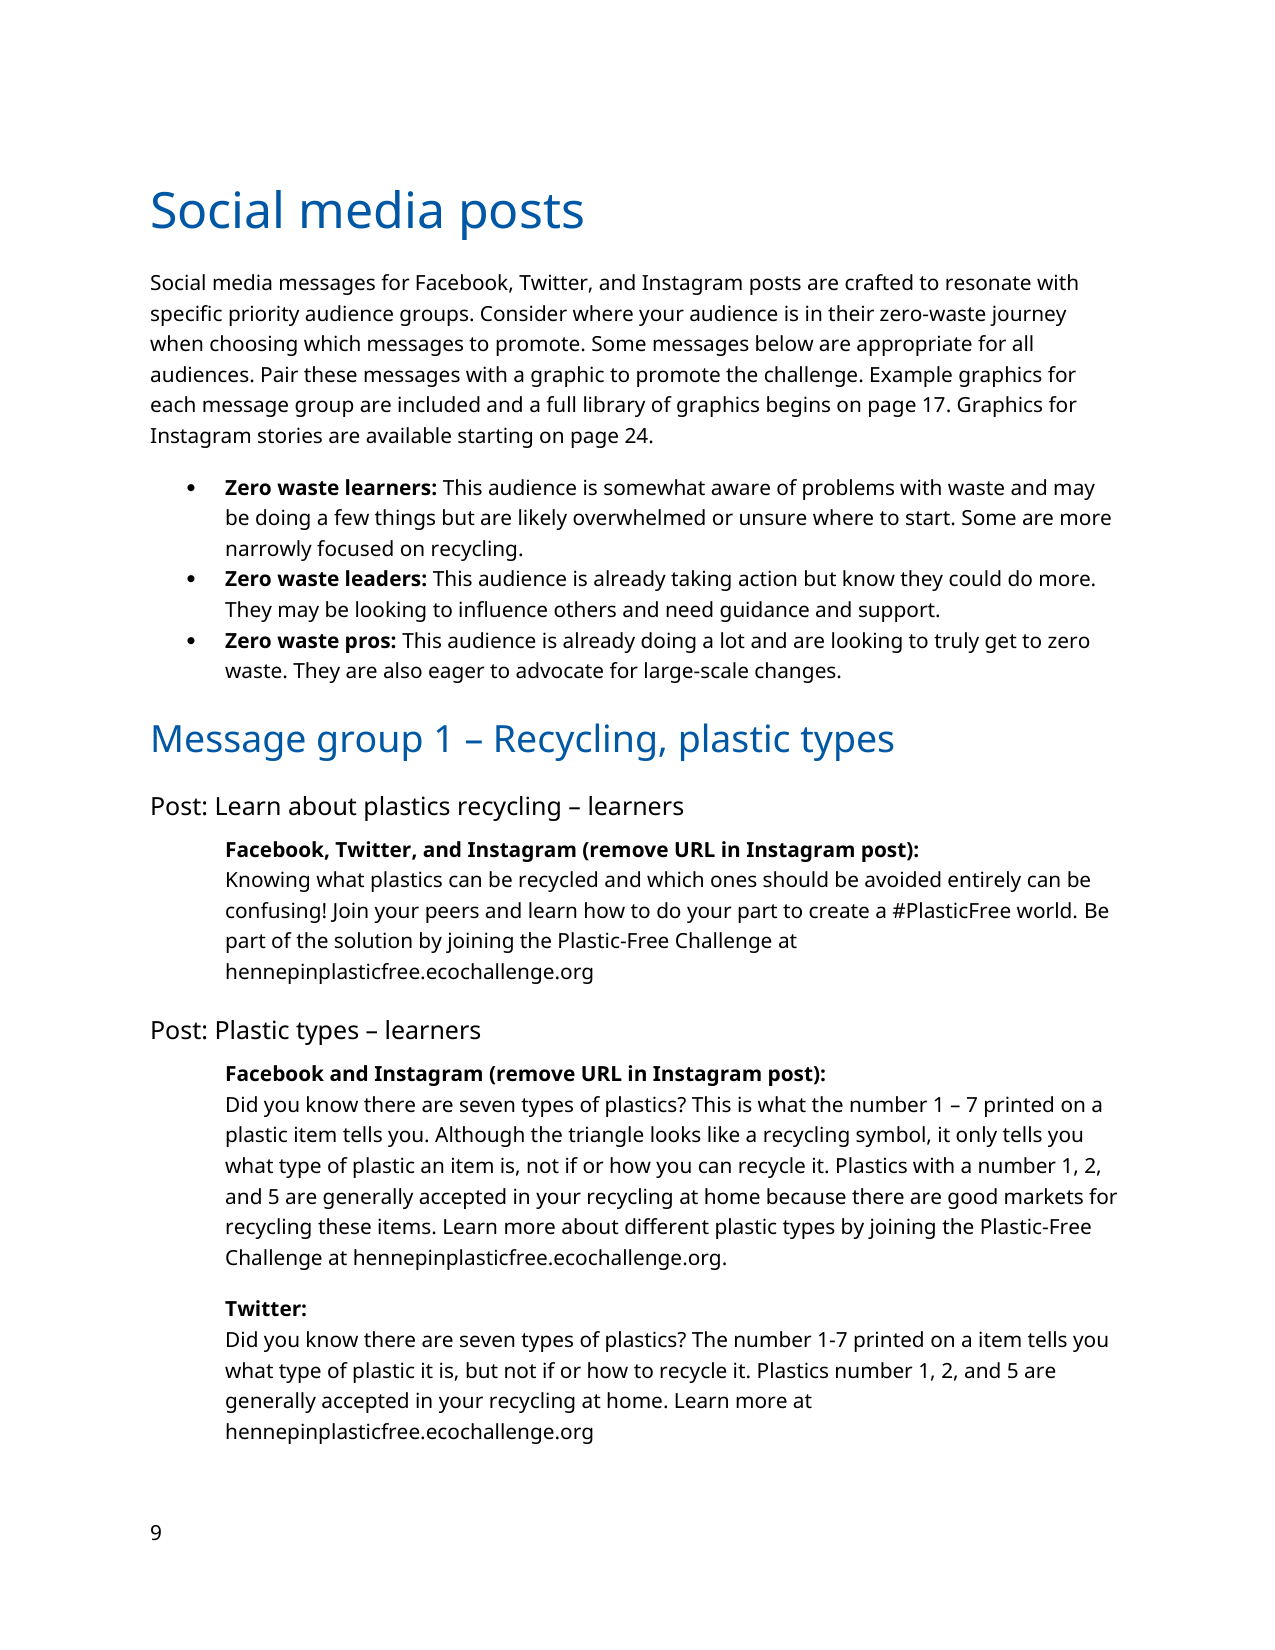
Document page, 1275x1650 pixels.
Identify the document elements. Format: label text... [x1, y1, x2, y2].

subtitle Post: Learn about plastics recycling – learners [150, 788, 1125, 822]
text Twitter: Did you know there are seven types of plastics? The number 1-7 printed on a item tells you what type of plastic it is, but not if or how to recycle it. Plastics number 1, 2, and 5 are generally accepted in your recycling at home. Learn more at hennepinplasticfree.ecochallenge.org [225, 1294, 1125, 1446]
subtitle Post: Plastic types – learners [150, 1013, 1125, 1047]
subtitle Social media posts [150, 175, 1125, 243]
list Zero waste leaders: This audience is already taking action but know they could do more. They may be looking to influence others and need guidance and support. [187, 564, 1125, 624]
list Zero waste pros: This audience is already doing a lot and are looking to truly get to zero waste. They are also eager to advocate for large-scale changes. [187, 626, 1125, 685]
list Zero waste learners: This audience is somewhat aware of problems with waste and may be doing a few things but are likely overwhelmed or unsure where to start. Some are more narrowly focused on recycling. [187, 473, 1125, 562]
subtitle Message group 1 – Recycling, plastic types [150, 712, 1125, 763]
text Facebook and Instagram (remove URL in Instagram post): Did you know there are seven types of plastics? This is what the number 1 – 7 printed on a plastic item tells you. Although the triangle looks like a recycling symbol, it only tells you what type of plastic an item is, not if or how you can recycle it. Plastics with a number 1, 2, and 5 are generally accepted in your recycling at home because there are good markets for recycling these items. Learn more about different plastic types by joining the Plastic-Free Challenge at hennepinplasticfree.ecochallenge.org. [225, 1059, 1125, 1272]
text Social media messages for Facebook, Twitter, and Instagram posts are crafted to resonate with specific priority audience groups. Consider where your audience is in their zero-waste journey when choosing which messages to promote. Some messages below are appropriate for all audiences. Pair these messages with a graphic to promote the challenge. Example graphics for each message group are included and a full library of graphics begins on page 17. Graphics for Instagram stories are available starting on page 24. [150, 268, 1125, 450]
text Facebook, Twitter, and Instagram (remove URL in Instagram post): Knowing what plastics can be recycled and which ones should be avoided entirely can be confusing! Join your peers and learn how to do your part to create a #PlasticFree world. Be part of the solution by joining the Plastic-Free Challenge at hennepinplasticfree.ecochallenge.org [225, 835, 1125, 986]
